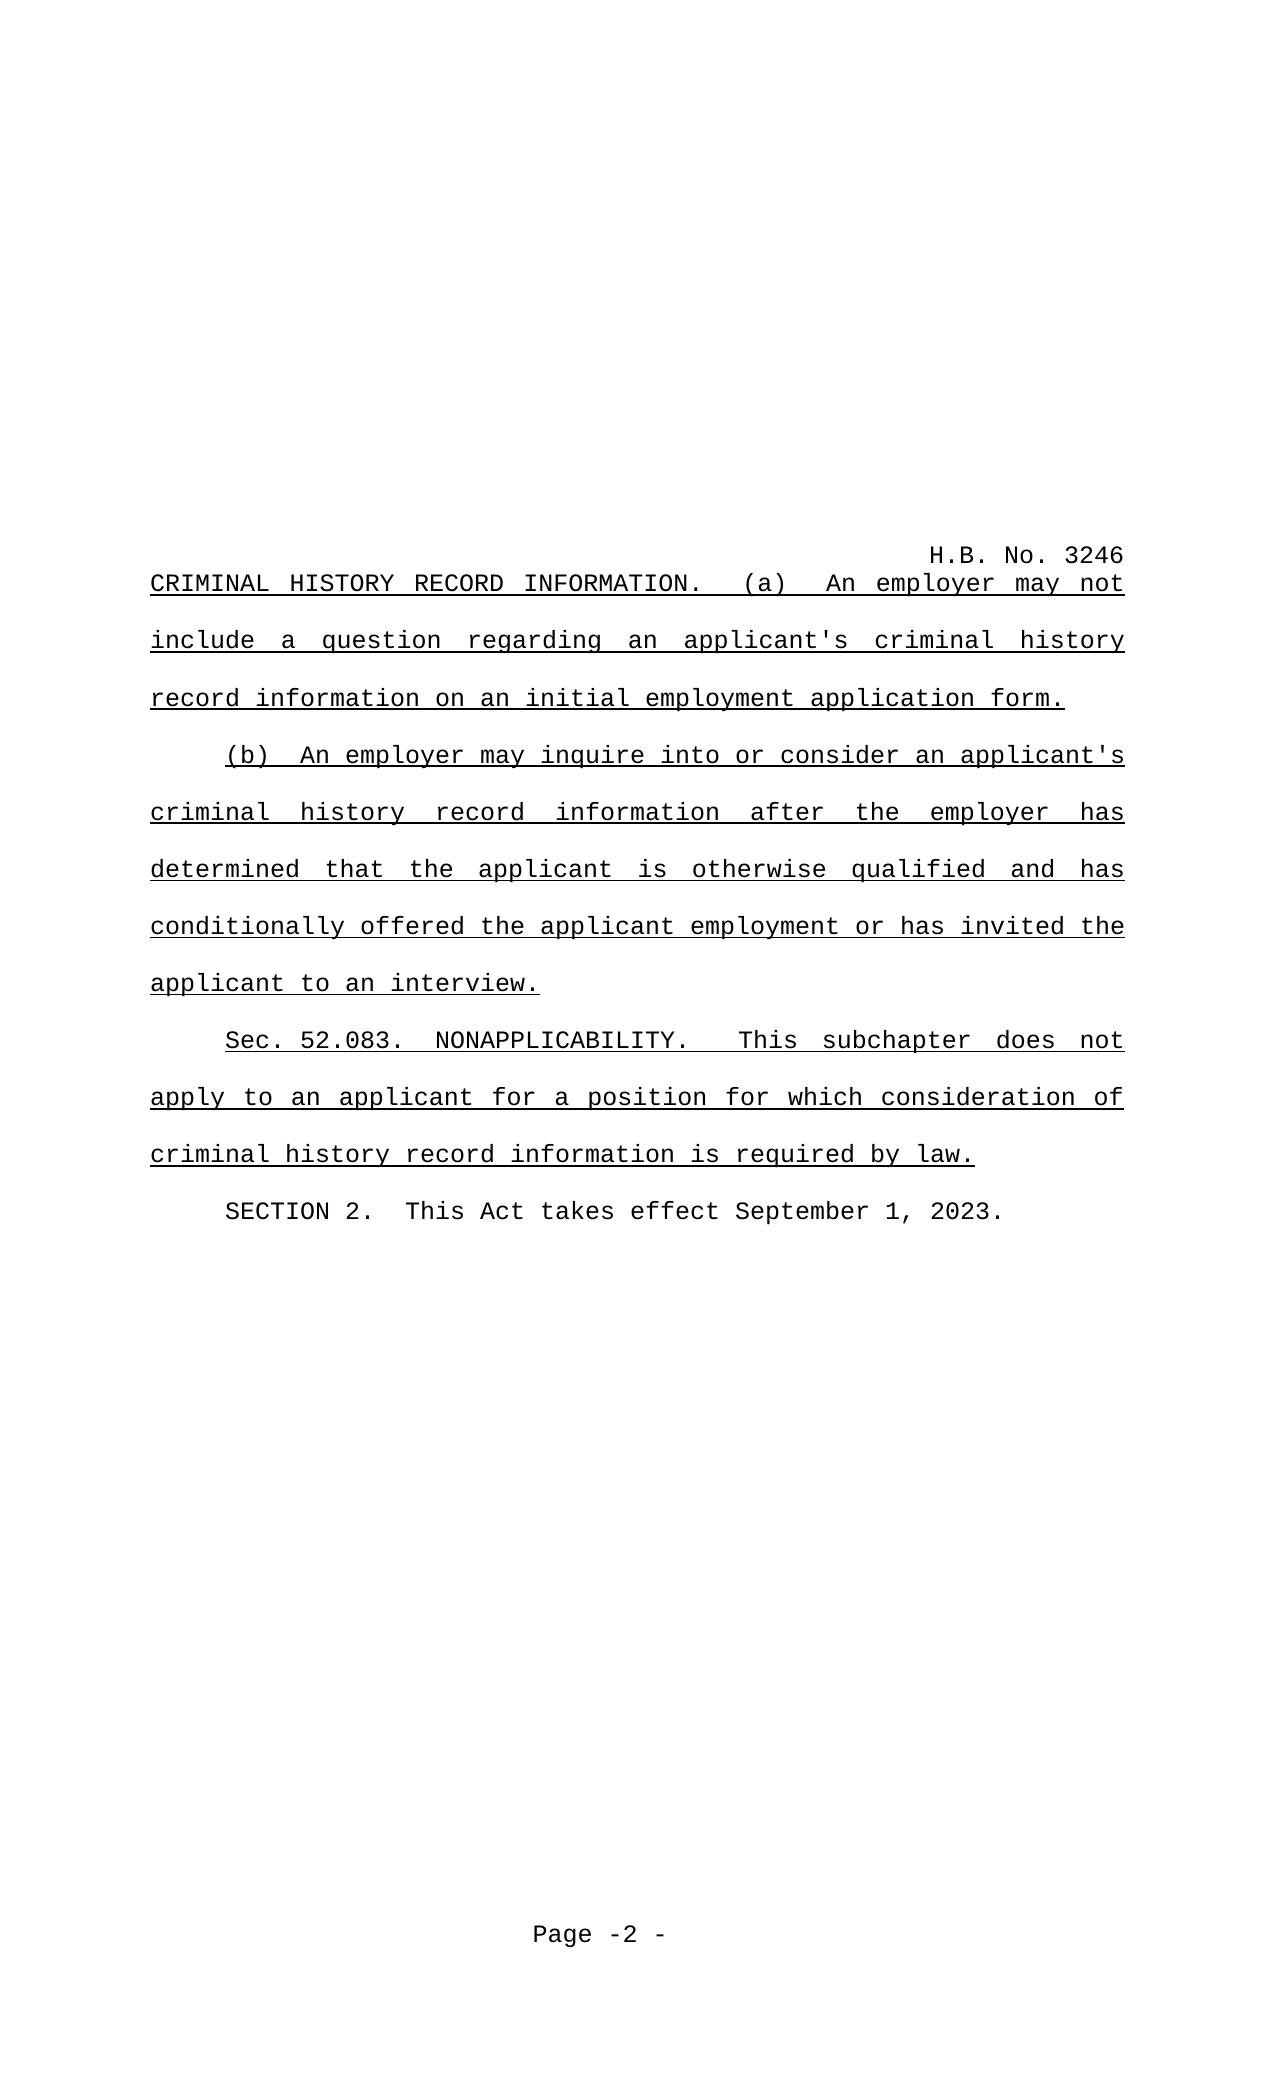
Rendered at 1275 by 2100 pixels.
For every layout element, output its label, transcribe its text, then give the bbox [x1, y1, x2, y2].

text (b) An employer may inquire into or consider an applicant's criminal history record information after the employer has determined that the applicant is otherwise qualified and has conditionally offered the applicant employment or has invited the applicant to an interview. [150, 881, 1125, 937]
text (b) An employer may inquire into or consider an applicant's criminal history record information after the employer has determined that the applicant is otherwise qualified and has conditionally offered the applicant employment or has invited the applicant to an interview. [150, 824, 1125, 880]
text Sec. 52.083. NONAPPLICABILITY. This subchapter does not apply to an applicant for a position for which consideration of criminal history record information is required by law. [150, 1027, 1125, 1170]
text SECTION 2. This Act takes effect September 1, 2023. [150, 1199, 1125, 1227]
text (b) An employer may inquire into or consider an applicant's criminal history record information after the employer has determined that the applicant is otherwise qualified and has conditionally offered the applicant employment or has invited the applicant to an interview. [150, 938, 1125, 999]
text (b) An employer may inquire into or consider an applicant's criminal history record information after the employer has determined that the applicant is otherwise qualified and has conditionally offered the applicant employment or has invited the applicant to an interview. [150, 742, 1125, 822]
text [150, 571, 1125, 594]
